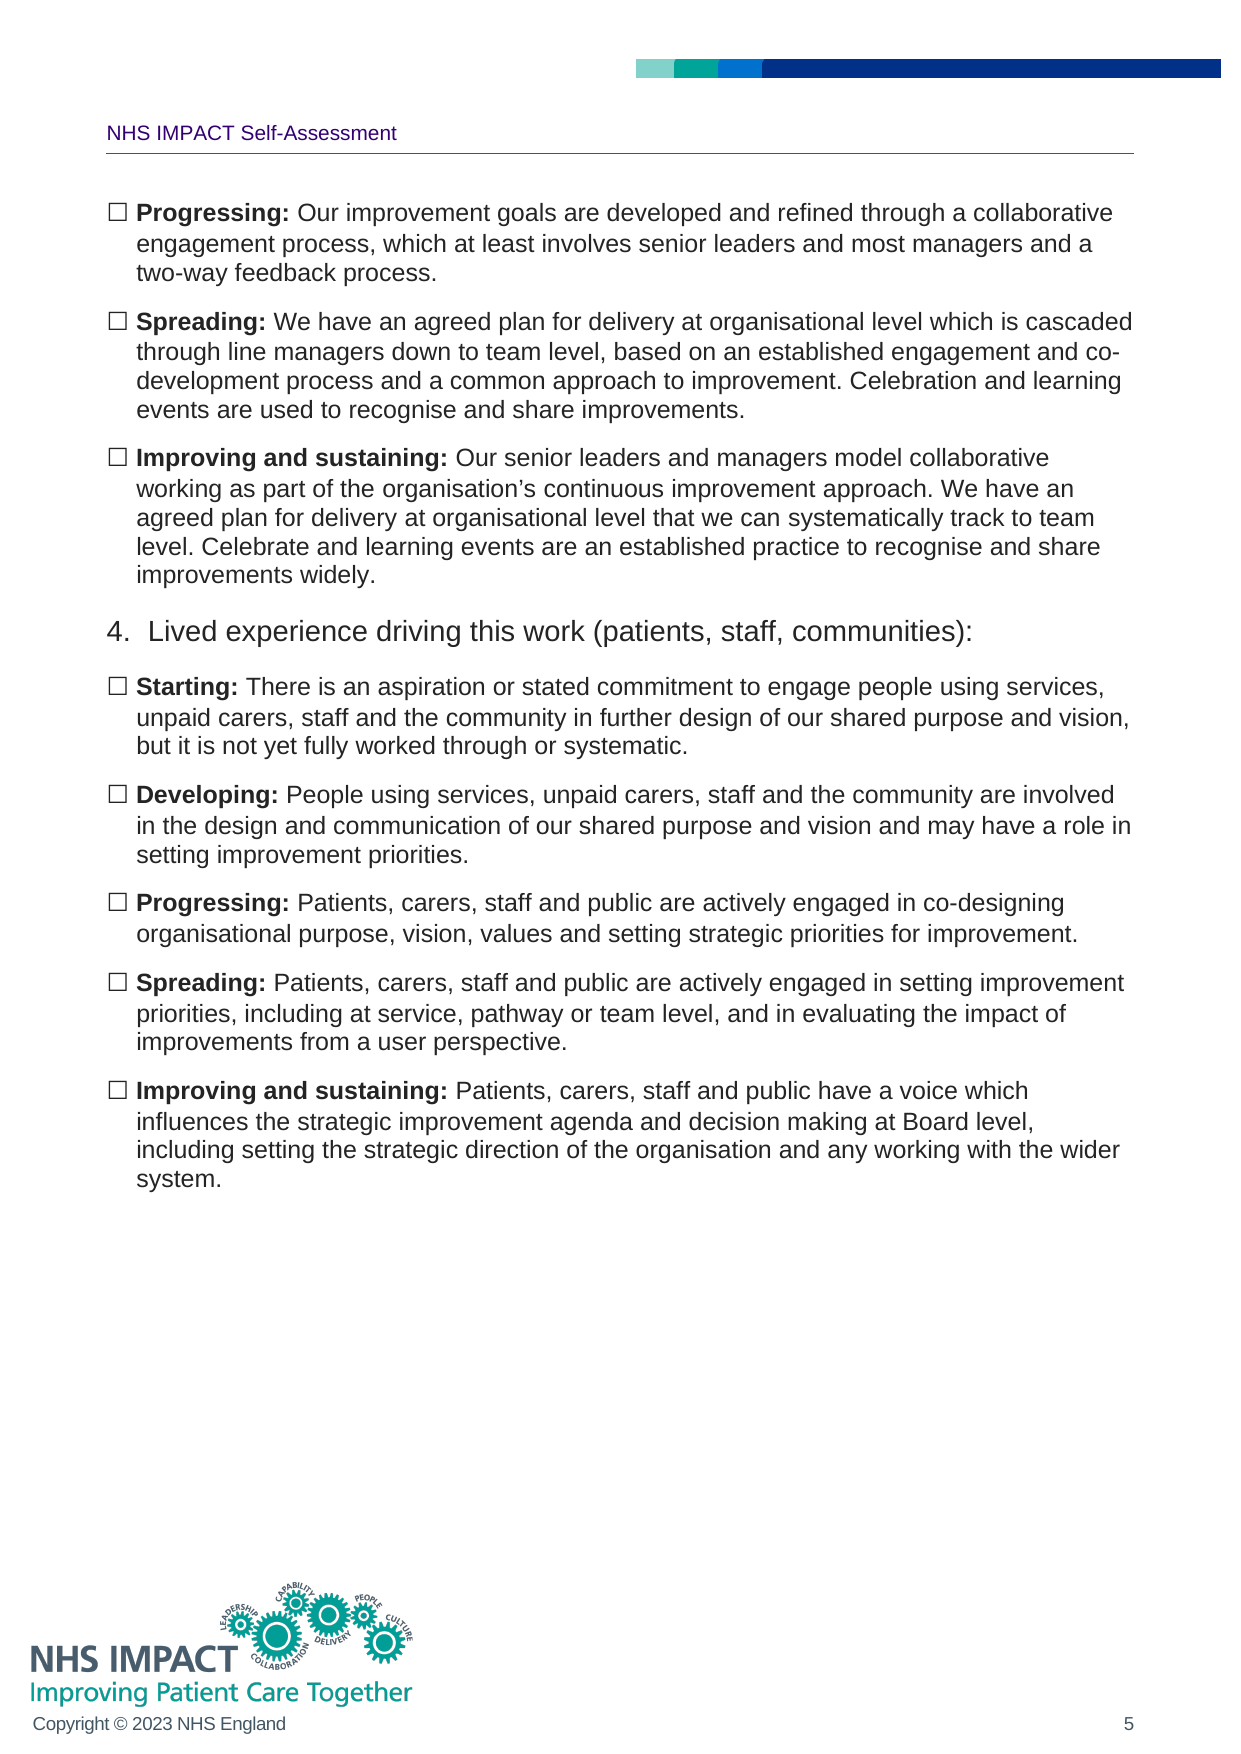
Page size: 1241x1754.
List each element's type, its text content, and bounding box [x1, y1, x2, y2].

list Lived experience driving this work (patients, staff, communities): [106, 614, 1134, 648]
text Improving and sustaining: Patients, carers, staff and public have a voice which influences the strategic improvement agenda and decision making at Board level, including setting the strategic direction of the organisation and any working with the wider system. [106, 1073, 1134, 1193]
text Developing: People using services, unpaid carers, staff and the community are involved in the design and communication of our shared purpose and vision and may have a role in setting improvement priorities. [106, 777, 1134, 868]
text Progressing: Our improvement goals are developed and refined through a collaborative engagement process, which at least involves senior leaders and most managers and a two-way feedback process. [106, 195, 1134, 286]
picture [31, 1582, 413, 1707]
text Progressing: Patients, carers, staff and public are actively engaged in co-designing organisational purpose, vision, values and setting strategic priorities for improvement. [106, 885, 1134, 948]
text Improving and sustaining: Our senior leaders and managers model collaborative working as part of the organisation’s continuous improvement approach. We have an agreed plan for delivery at organisational level that we can systematically track to team level. Celebrate and learning events are an established practice to recognise and share improvements widely. [106, 440, 1134, 589]
text Spreading: Patients, carers, staff and public are actively engaged in setting improvement priorities, including at service, pathway or team level, and in evaluating the impact of improvements from a user perspective. [106, 964, 1134, 1056]
text Starting: There is an aspiration or stated commitment to engage people using services, unpaid carers, staff and the community in further design of our shared purpose and vision, but it is not yet fully worked through or systematic. [106, 668, 1134, 760]
text Spreading: We have an agreed plan for delivery at organisational level which is cascaded through line managers down to team level, based on an established engagement and co-development process and a common approach to improvement. Celebration and learning events are used to recognise and share improvements. [106, 303, 1134, 423]
